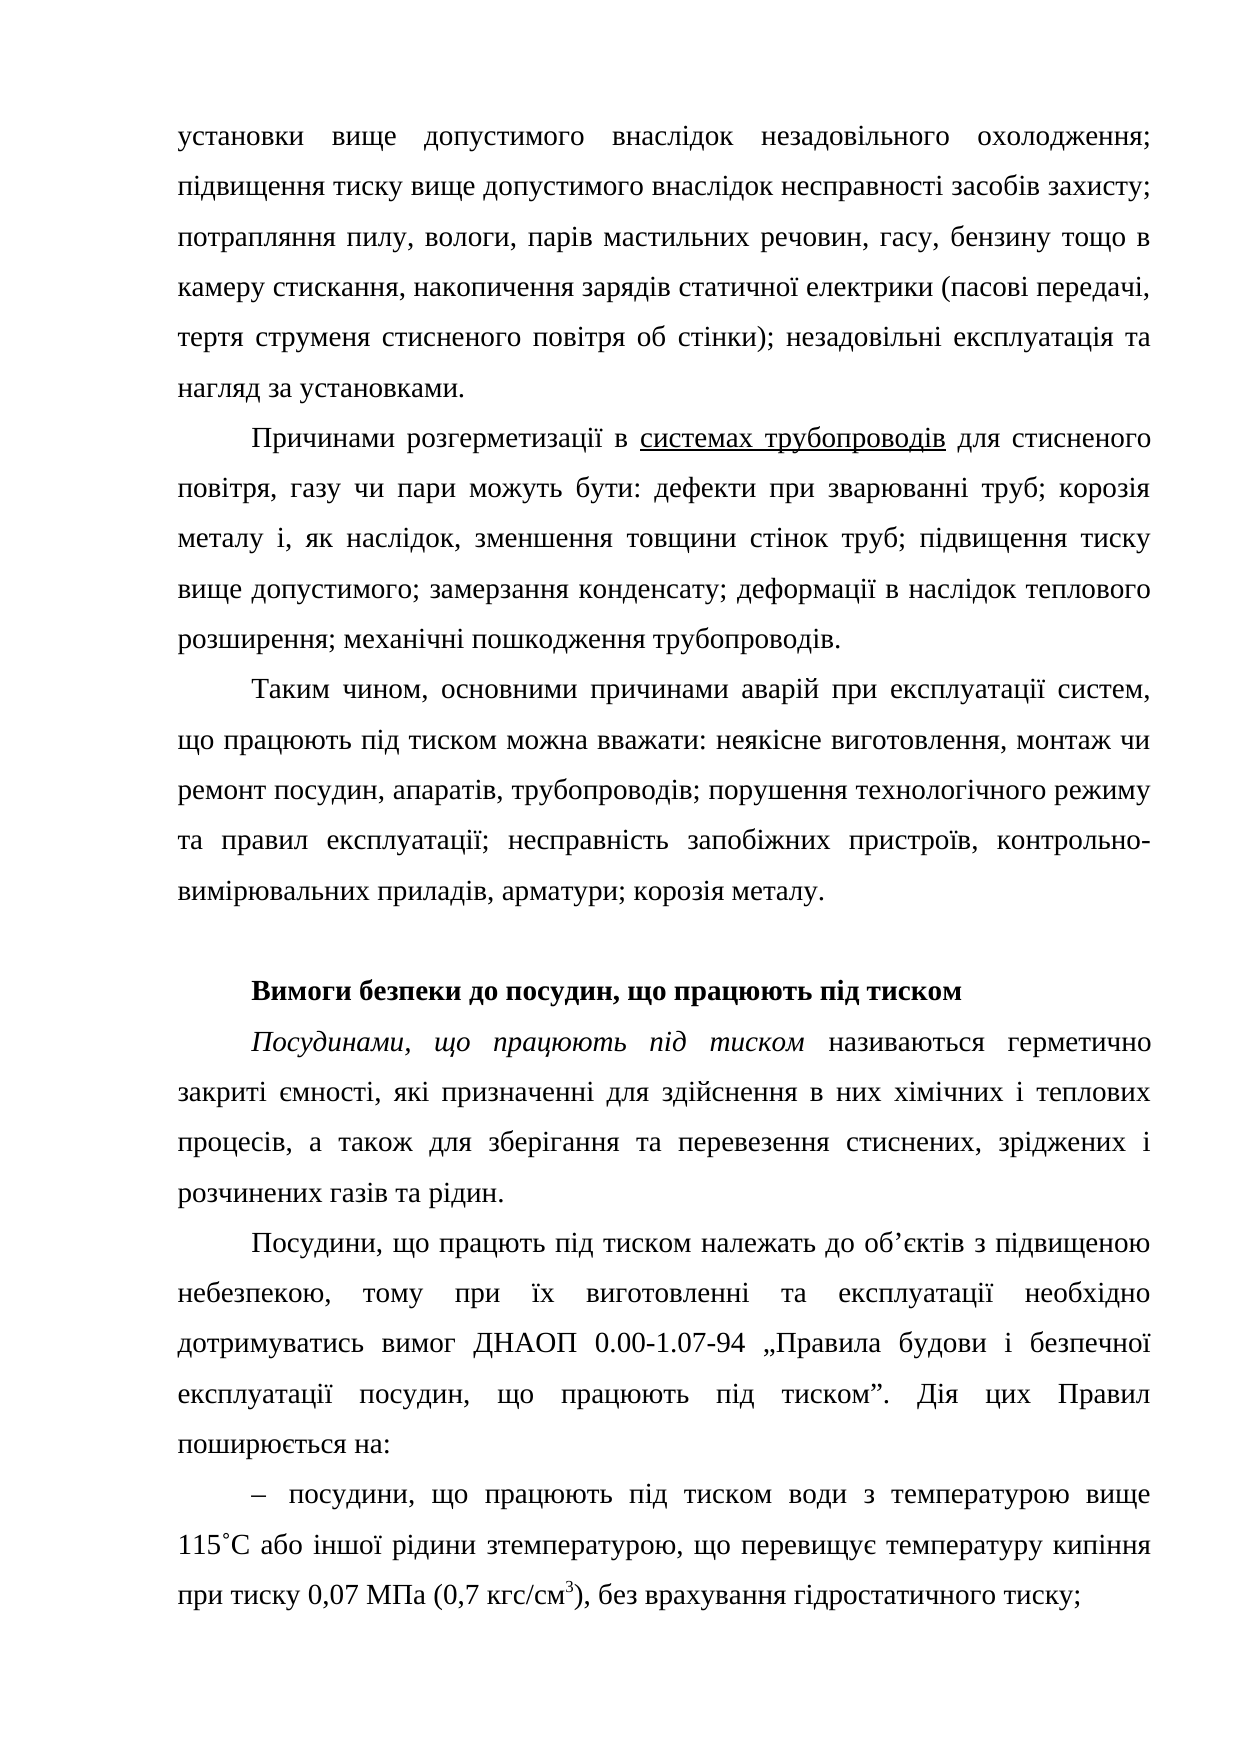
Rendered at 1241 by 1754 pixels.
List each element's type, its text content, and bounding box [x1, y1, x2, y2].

text Причинами розгерметизації в системах трубопроводів для стисненого повітря, газу чи пари можуть бути: дефекти при зварюванні труб; корозія металу і, як наслідок, зменшення товщини стінок труб; підвищення тиску вище допустимого; замерзання конденсату; деформації в наслідок теплового розширення; механічні пошкодження трубопроводів. [177, 420, 1152, 655]
list посудини, що працюють під тиском води з температурою вище 115˚С або іншої рідини зтемпературою, що перевищує температуру кипіння при тиску 0,07 МПа (0,7 кгс/см3), без врахування гідростатичного тиску; [177, 1477, 1152, 1611]
text Посудинами, що працюють під тиском називаються герметично закриті ємності, які призначенні для здійснення в них хімічних і теплових процесів, а також для зберігання та перевезення стиснених, зріджених і розчинених газів та рідин. [177, 1024, 1152, 1208]
text Посудини, що працють під тиском належать до об’єктів з підвищеною небезпекою, тому при їх виготовленні та експлуатації необхідно дотримуватись вимог ДНАОП 0.00-1.07-94 „Правила будови і безпечної експлуатації посудин, що працюють під тиском”. Дія цих Правил поширюється на: [177, 1225, 1152, 1460]
text Вимоги безпеки до посудин, що працюють під тиском [177, 973, 1152, 1007]
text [177, 118, 1152, 403]
text Таким чином, основними причинами аварій при експлуатації систем, що працюють під тиском можна вважати: неякісне виготовлення, монтаж чи ремонт посудин, апаратів, трубопроводів; порушення технологічного режиму та правил експлуатації; несправність запобіжних пристроїв, контрольно-вимірювальних приладів, арматури; корозія металу. [177, 672, 1152, 906]
